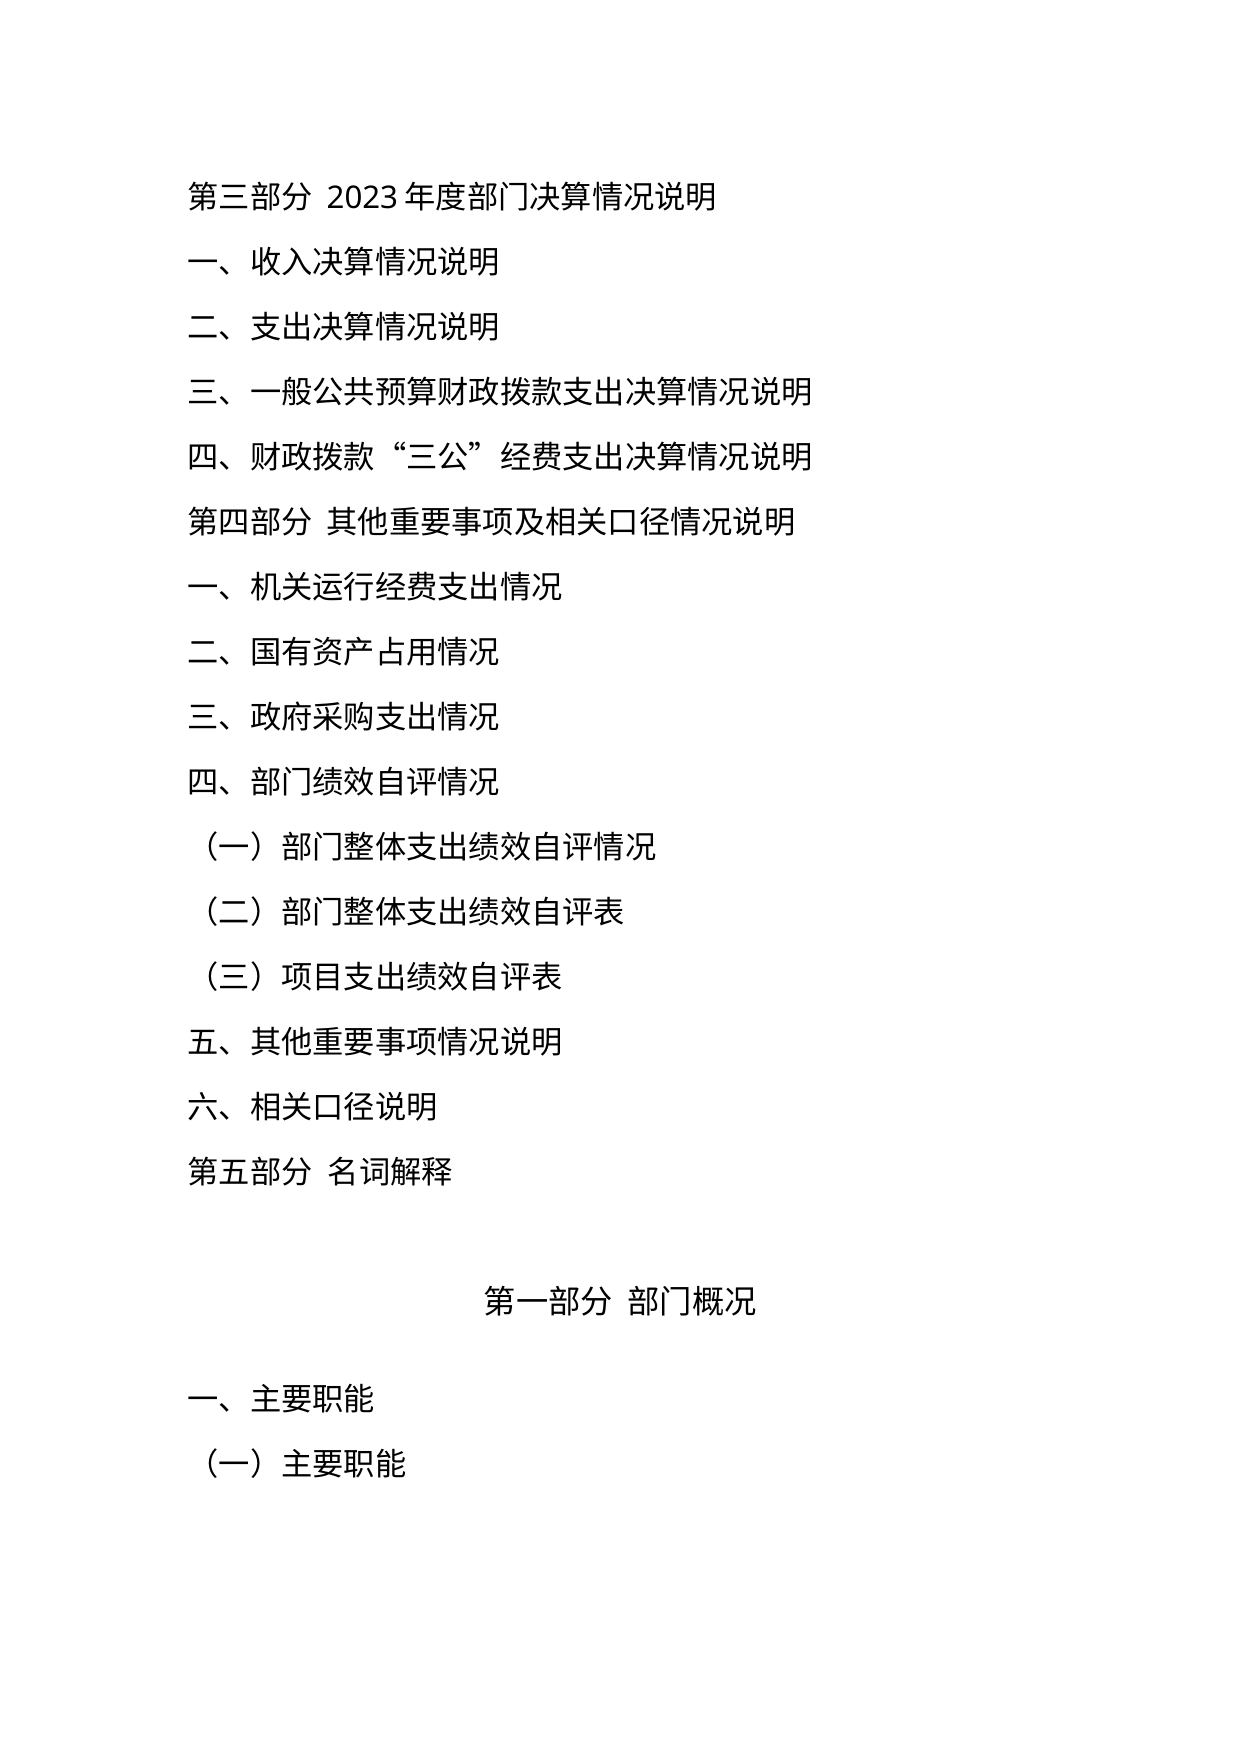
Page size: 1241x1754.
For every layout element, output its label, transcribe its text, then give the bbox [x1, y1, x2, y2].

text 五、其他重要事项情况说明 [187, 1007, 1053, 1072]
text 第一部分 部门概况 [187, 1267, 1053, 1332]
text 二、国有资产占用情况 [187, 617, 1053, 682]
text 四、部门绩效自评情况 [187, 747, 1053, 812]
text 第四部分 其他重要事项及相关口径情况说明 [187, 487, 1053, 552]
text 一、主要职能 [187, 1364, 1053, 1429]
list 名词解释 [187, 1137, 1053, 1202]
text （三）项目支出绩效自评表 [187, 942, 1053, 1007]
text 一、收入决算情况说明 [187, 227, 1053, 292]
text （一）主要职能 [187, 1429, 1053, 1494]
text （一）部门整体支出绩效自评情况 [187, 812, 1053, 877]
text 二、支出决算情况说明 [187, 292, 1053, 357]
text 三、政府采购支出情况 [187, 682, 1053, 747]
text 六、相关口径说明 [187, 1072, 1053, 1137]
text 四、财政拨款“三公”经费支出决算情况说明 [187, 422, 1053, 487]
text 三、一般公共预算财政拨款支出决算情况说明 [187, 357, 1053, 422]
text （二）部门整体支出绩效自评表 [187, 877, 1053, 942]
text 第三部分 2023年度部门决算情况说明 [187, 162, 1053, 227]
text 一、机关运行经费支出情况 [187, 552, 1053, 617]
